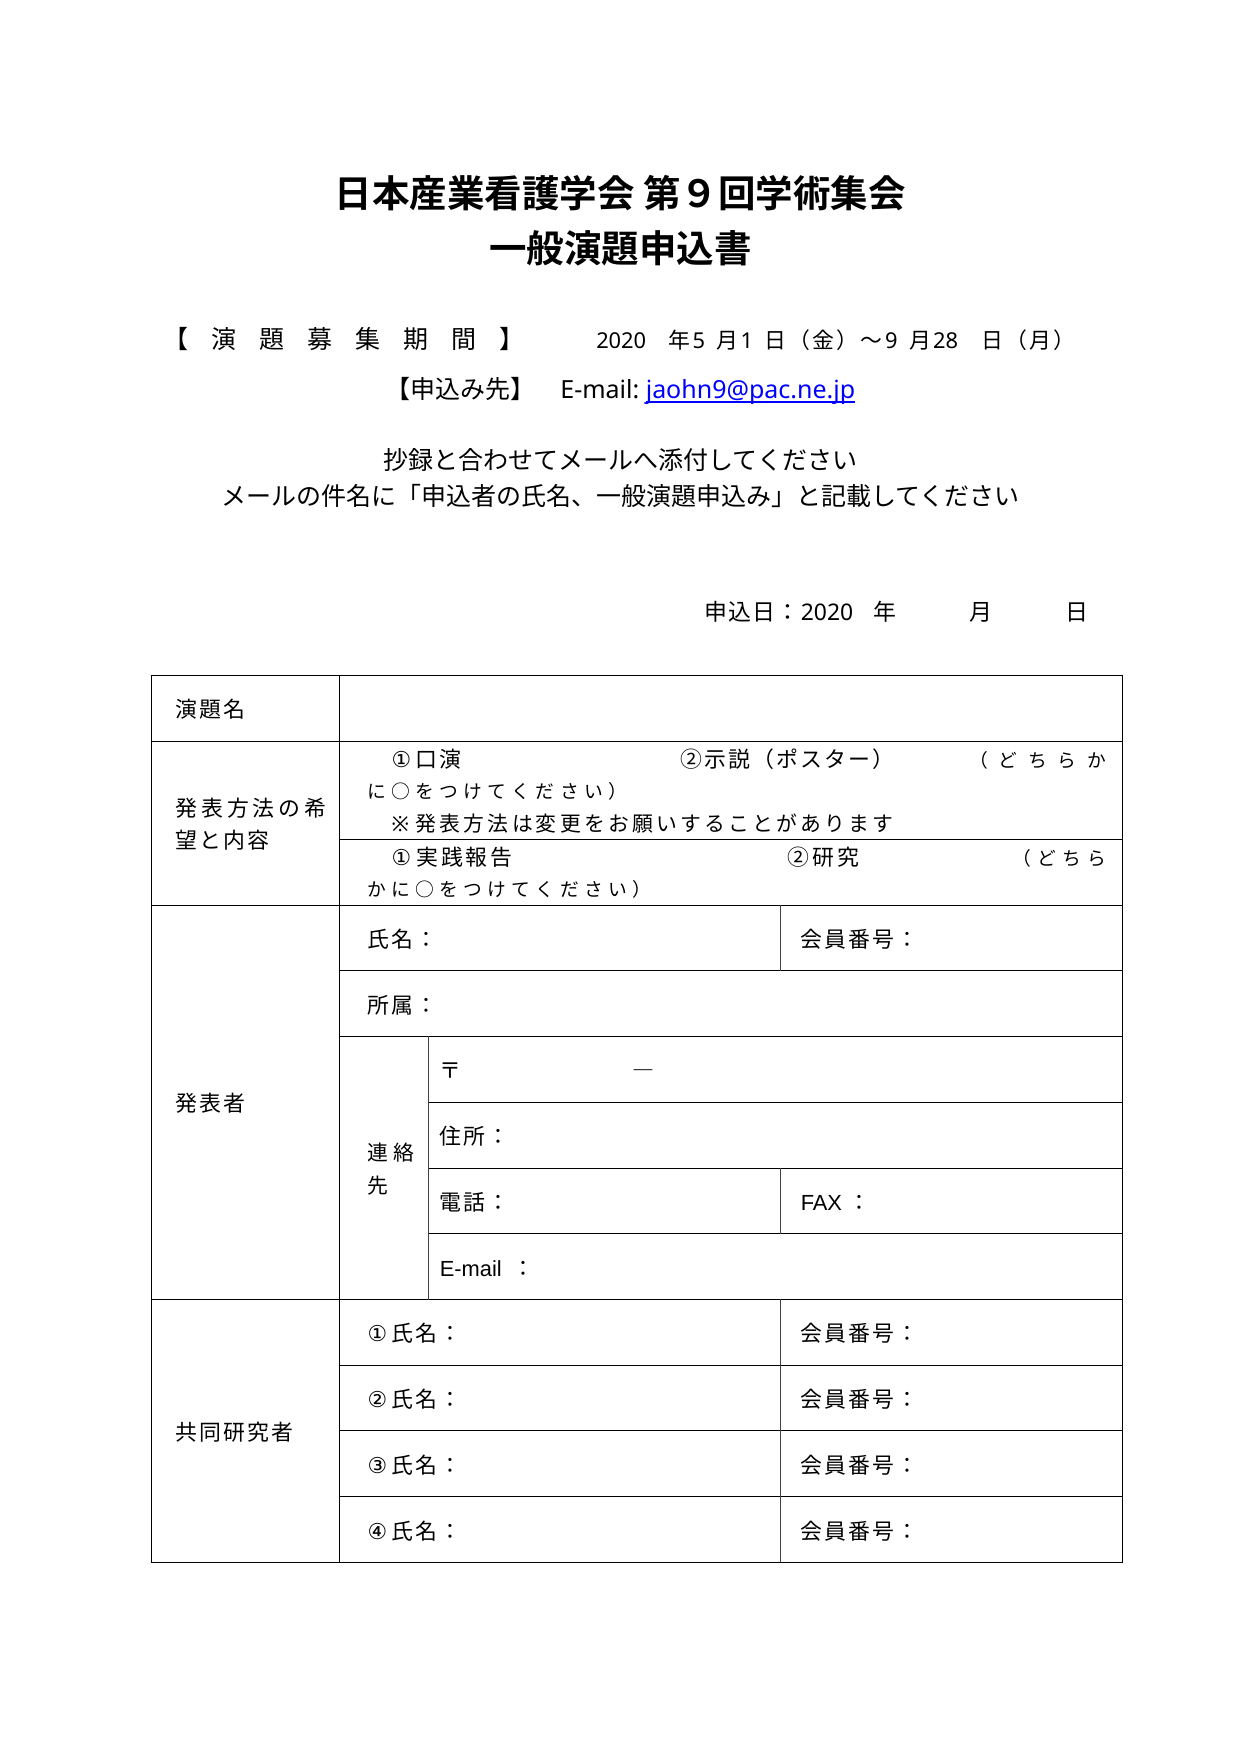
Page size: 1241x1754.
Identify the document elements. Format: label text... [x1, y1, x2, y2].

table_cell 共同研究者 [152, 1300, 339, 1562]
text 一般演題申込書 [151, 218, 1089, 273]
table_cell 会員番号： [781, 906, 1122, 970]
text 日本産業看護学会 第９回学術集会 [151, 164, 1089, 218]
table_header [340, 676, 1122, 741]
table_cell 所属： [340, 971, 1122, 1036]
text メールの件名に「申込者の氏名、一般演題申込み」と記載してください [151, 477, 1089, 513]
table_cell ①口演 ②示説（ポスター） （どちらかに○をつけてください） ※発表方法は変更をお願いすることがあります [340, 742, 1122, 839]
text 【演題募集期間】 2020年5月1日（金）～9月28日（月） [151, 305, 1089, 370]
table_cell 〒 ― [429, 1037, 1122, 1102]
table_cell 会員番号： [781, 1366, 1122, 1430]
text 抄録と合わせてメールへ添付してください [151, 440, 1089, 477]
table_cell ④氏名： [340, 1497, 780, 1562]
table_cell ②氏名： [340, 1366, 780, 1430]
table_cell 会員番号： [781, 1497, 1122, 1562]
table_cell E-mail： [429, 1234, 1122, 1299]
text 申込日：2020年 月 日 [151, 578, 1089, 642]
table_cell 発表者 [152, 906, 339, 1299]
table_cell ①実践報告 ②研究 （どちらかに○をつけてください） [340, 840, 1122, 904]
table_cell ①氏名： [340, 1300, 780, 1365]
table_cell 連絡先 [340, 1037, 428, 1299]
table_cell 会員番号： [781, 1431, 1122, 1496]
table_cell 発表方法の希望と内容 [152, 742, 339, 904]
table_header 演題名 [152, 676, 339, 741]
table_cell 住所： [429, 1103, 1122, 1167]
table_cell ③氏名： [340, 1431, 780, 1496]
text 【申込み先】 E-mail: jaohn9@pac.ne.jp [151, 370, 1089, 406]
table_cell FAX： [781, 1169, 1122, 1233]
table_cell 会員番号： [781, 1300, 1122, 1365]
table_cell 電話： [429, 1169, 780, 1233]
table_cell 氏名： [340, 906, 780, 970]
